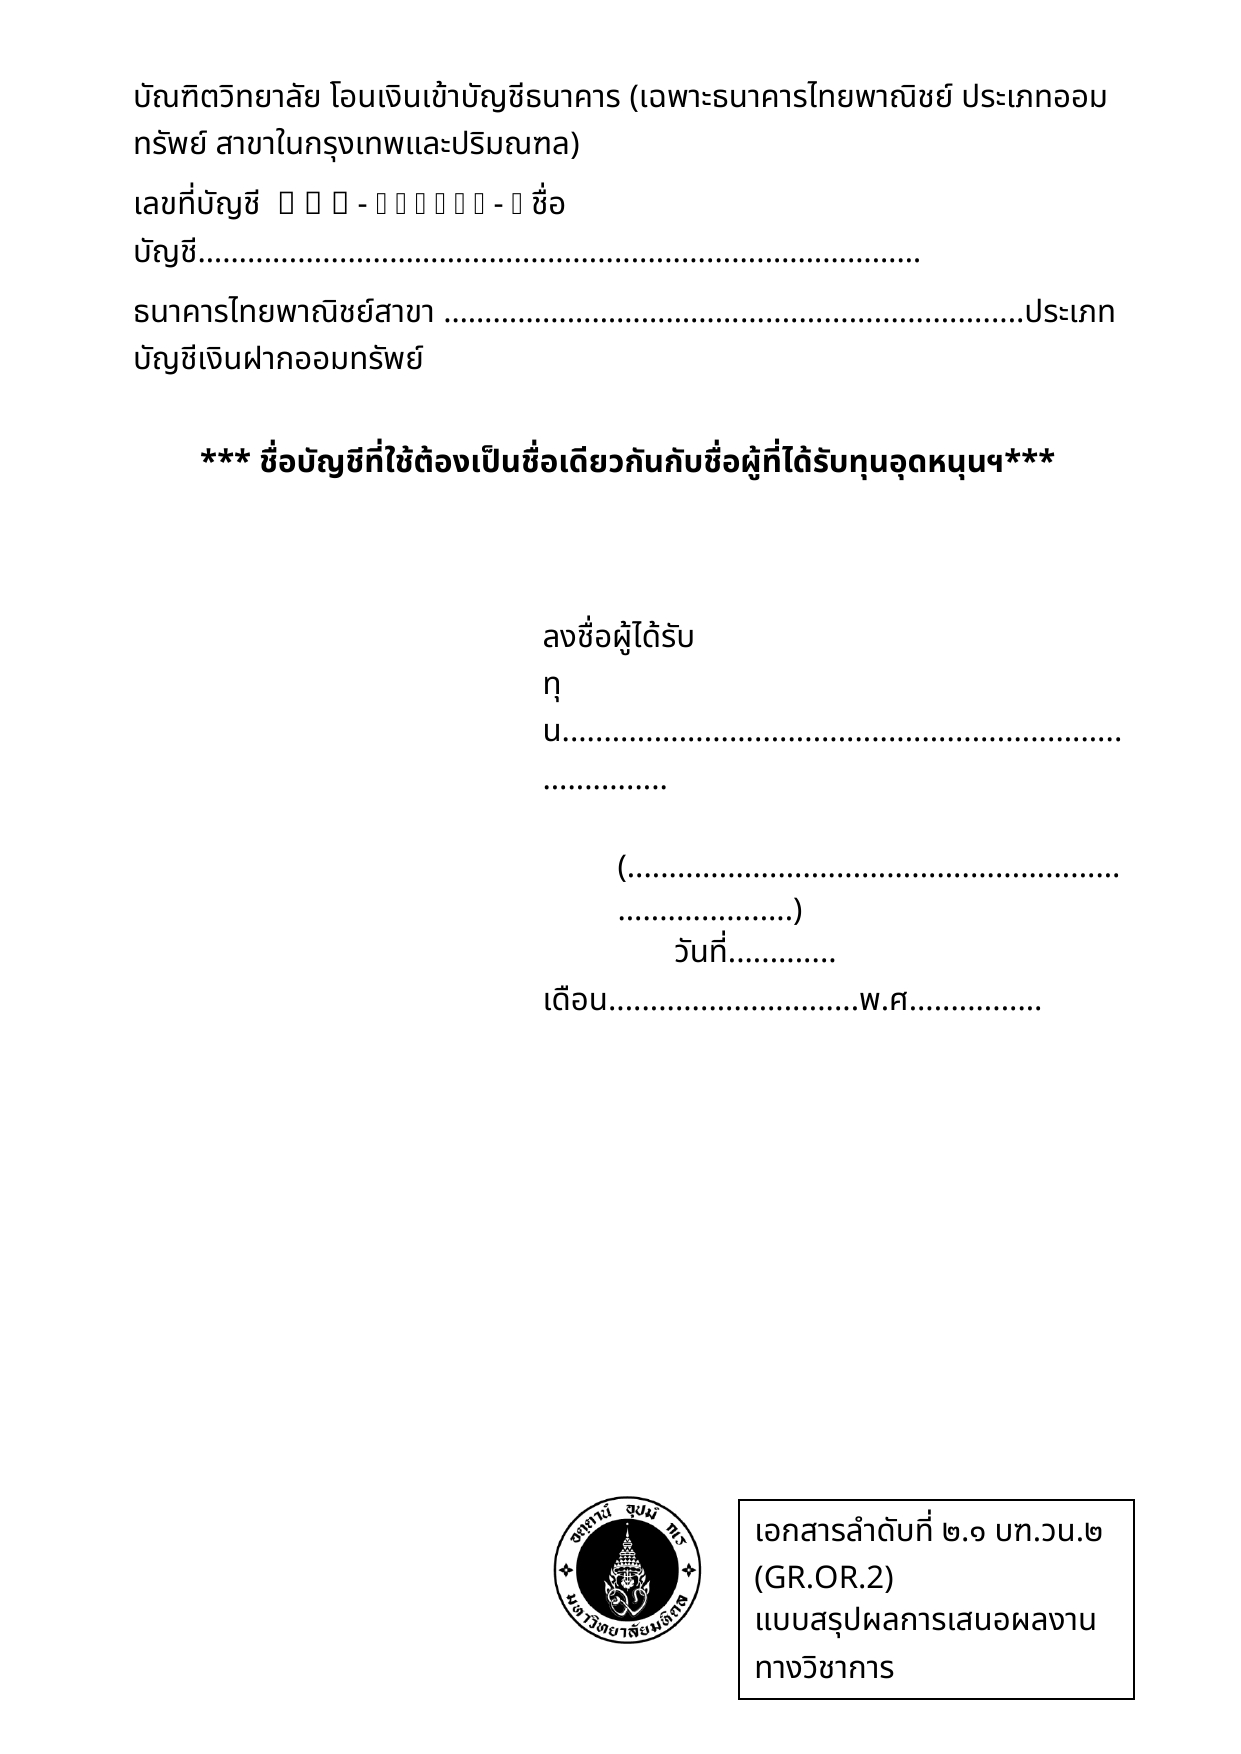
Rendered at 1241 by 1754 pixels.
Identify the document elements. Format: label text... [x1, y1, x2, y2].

subtitle *** ชื่อบัญชีที่ใช้ต้องเป็นชื่อเดียวกันกับชื่อผู้ที่ได้รับทุนอุดหนุนฯ*** [133, 439, 1122, 486]
picture [550, 1492, 705, 1646]
subtitle เลขที่บัญชี - - ชื่อบัญชี…….................………....................................….…………… [133, 181, 1122, 276]
subtitle (................................................................................) [617, 798, 1122, 929]
subtitle บัณฑิตวิทยาลัย โอนเงินเข้าบัญชีธนาคาร (เฉพาะธนาคารไทยพาณิชย์ ประเภทออมทรัพย์ สาขาในกรุงเทพและปริมณฑล) [133, 74, 1122, 169]
subtitle วันที่............. เดือน..............................พ.ศ................ [542, 929, 1122, 1024]
subtitle ธนาคารไทยพาณิชย์สาขา ………………………………..................................ประเภทบัญชีเงินฝากออมทรัพย์ [133, 289, 1122, 383]
subtitle ลงชื่อผู้ได้รับทุน.................................................................................. [542, 614, 1122, 798]
